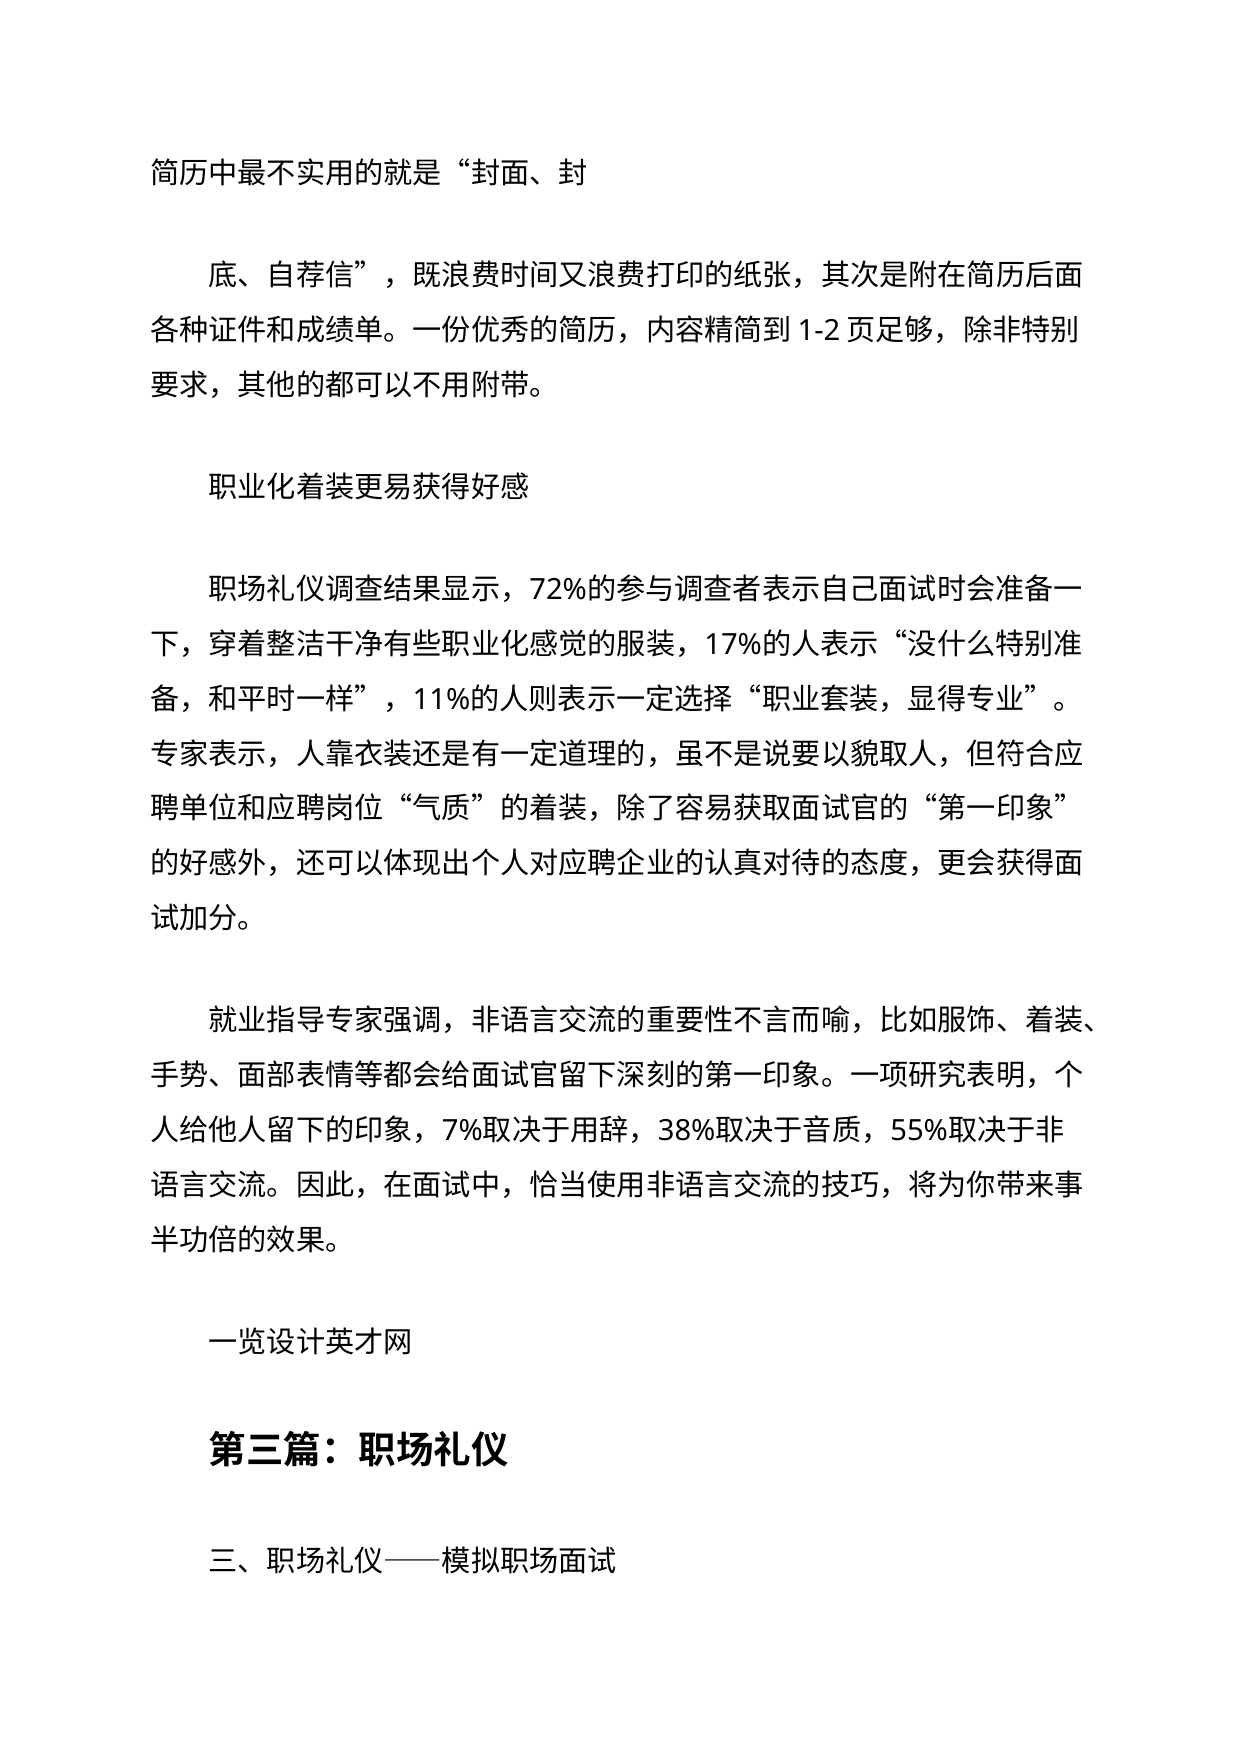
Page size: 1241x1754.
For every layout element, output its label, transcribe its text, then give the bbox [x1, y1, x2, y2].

text 一览设计英才网 [150, 1318, 1090, 1360]
text 三、职场礼仪——模拟职场面试 [150, 1537, 1090, 1579]
text 就业指导专家强调，非语言交流的重要性不言而喻，比如服饰、着装、手势、面部表情等都会给面试官留下深刻的第一印象。一项研究表明，个人给他人留下的印象，7%取决于用辞，38%取决于音质，55%取决于非语言交流。因此，在面试中，恰当使用非语言交流的技巧，将为你带来事半功倍的效果。 [150, 997, 1090, 1259]
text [150, 150, 1090, 192]
text 第三篇：职场礼仪 [150, 1420, 1090, 1474]
text 底、自荐信”，既浪费时间又浪费打印的纸张，其次是附在简历后面各种证件和成绩单。一份优秀的简历，内容精简到1-2页足够，除非特别要求，其他的都可以不用附带。 [150, 252, 1090, 404]
text 职场礼仪调查结果显示，72%的参与调查者表示自己面试时会准备一下，穿着整洁干净有些职业化感觉的服装，17%的人表示“没什么特别准备，和平时一样”，11%的人则表示一定选择“职业套装，显得专业”。专家表示，人靠衣装还是有一定道理的，虽不是说要以貌取人，但符合应聘单位和应聘岗位“气质”的着装，除了容易获取面试官的“第一印象”的好感外，还可以体现出个人对应聘企业的认真对待的态度，更会获得面试加分。 [150, 565, 1090, 937]
text 职业化着装更易获得好感 [150, 463, 1090, 506]
